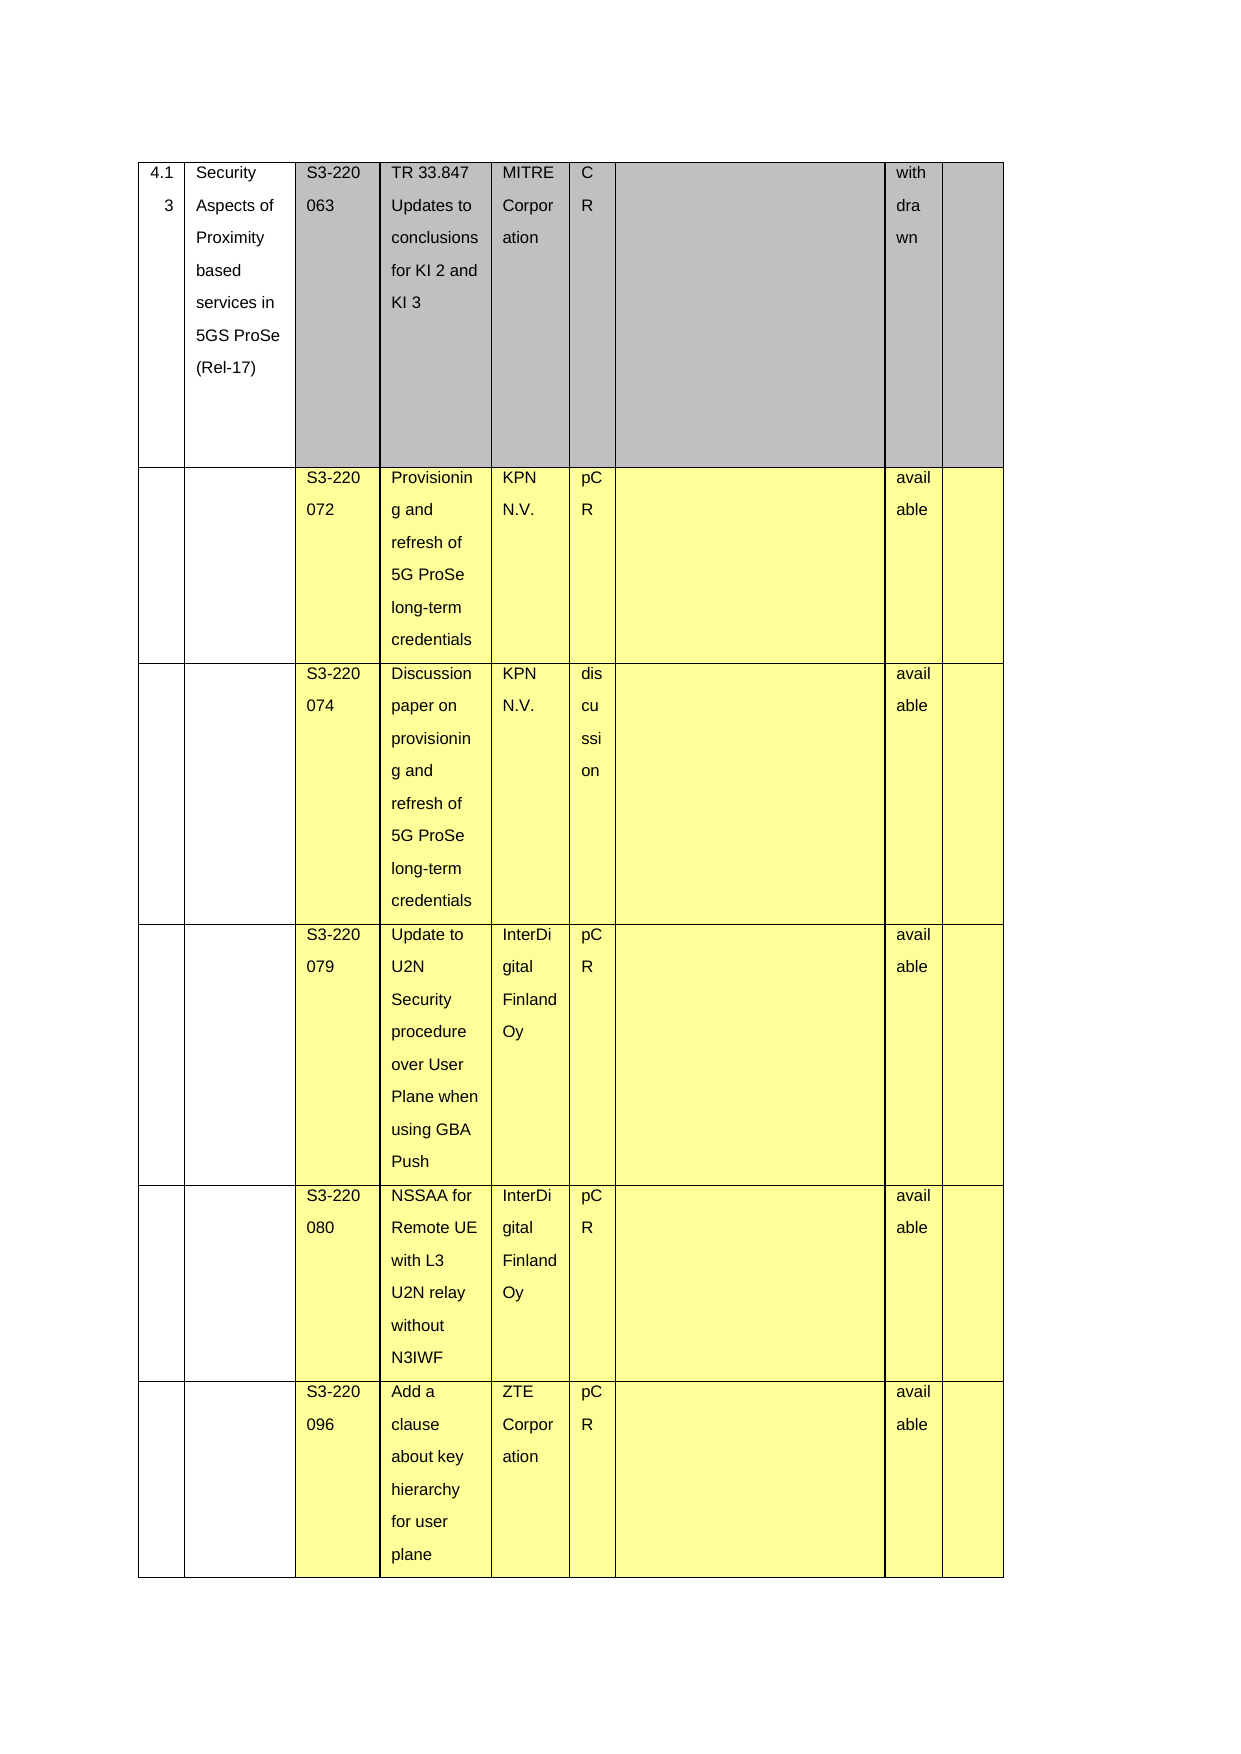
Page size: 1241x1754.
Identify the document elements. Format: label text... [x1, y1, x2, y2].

table_cell [616, 1382, 884, 1577]
table_cell MITRE Corporation [492, 163, 569, 467]
table_cell [185, 1382, 295, 1577]
table_cell [616, 163, 884, 467]
table_cell available [886, 468, 942, 663]
table_cell [185, 1186, 295, 1381]
table_cell [139, 1186, 184, 1381]
table_cell Discussion paper on provisioning and refresh of 5G ProSe long-term credentials [381, 664, 491, 924]
table_cell [943, 925, 1003, 1185]
table_cell [139, 925, 184, 1185]
table_cell [943, 1186, 1003, 1381]
table_cell [616, 468, 884, 663]
table_cell [616, 925, 884, 1185]
table_cell [943, 1382, 1003, 1577]
table_cell Update to U2N Security procedure over User Plane when using GBA Push [381, 925, 491, 1185]
table_cell InterDigital Finland Oy [492, 1186, 569, 1381]
table_cell 4.13 [139, 163, 184, 467]
table_cell pCR [570, 468, 615, 663]
table_cell withdrawn [886, 163, 942, 467]
table_cell S3-220074 [296, 664, 379, 924]
table_cell Add a clause about key hierarchy for user plane [381, 1382, 491, 1577]
table_cell S3-220063 [296, 163, 379, 467]
table_cell Security Aspects of Proximity based services in 5GS ProSe (Rel-17) [185, 163, 295, 467]
table_cell [185, 468, 295, 663]
table_cell pCR [570, 925, 615, 1185]
table_cell available [886, 664, 942, 924]
table_cell InterDigital Finland Oy [492, 925, 569, 1185]
table_cell [185, 925, 295, 1185]
table_cell [139, 1382, 184, 1577]
table_cell discussion [570, 664, 615, 924]
table_cell [139, 664, 184, 924]
table_cell KPN N.V. [492, 468, 569, 663]
table_cell [943, 163, 1003, 467]
table_cell S3-220096 [296, 1382, 379, 1577]
table_cell Provisioning and refresh of 5G ProSe long-term credentials [381, 468, 491, 663]
table_cell NSSAA for Remote UE with L3 U2N relay without N3IWF [381, 1186, 491, 1381]
table_cell ZTE Corporation [492, 1382, 569, 1577]
table_cell S3-220080 [296, 1186, 379, 1381]
table_cell [185, 664, 295, 924]
table_cell [139, 468, 184, 663]
table_cell TR 33.847 Updates to conclusions for KI 2 and KI 3 [381, 163, 491, 467]
table_cell [943, 468, 1003, 663]
table_cell [616, 664, 884, 924]
table_cell available [886, 1186, 942, 1381]
table_cell available [886, 1382, 942, 1577]
table_cell S3-220079 [296, 925, 379, 1185]
table_cell [943, 664, 1003, 924]
table_cell pCR [570, 1186, 615, 1381]
table_cell KPN N.V. [492, 664, 569, 924]
table_cell [616, 1186, 884, 1381]
table_cell S3-220072 [296, 468, 379, 663]
table_cell CR [570, 163, 615, 467]
table_cell pCR [570, 1382, 615, 1577]
table_cell available [886, 925, 942, 1185]
